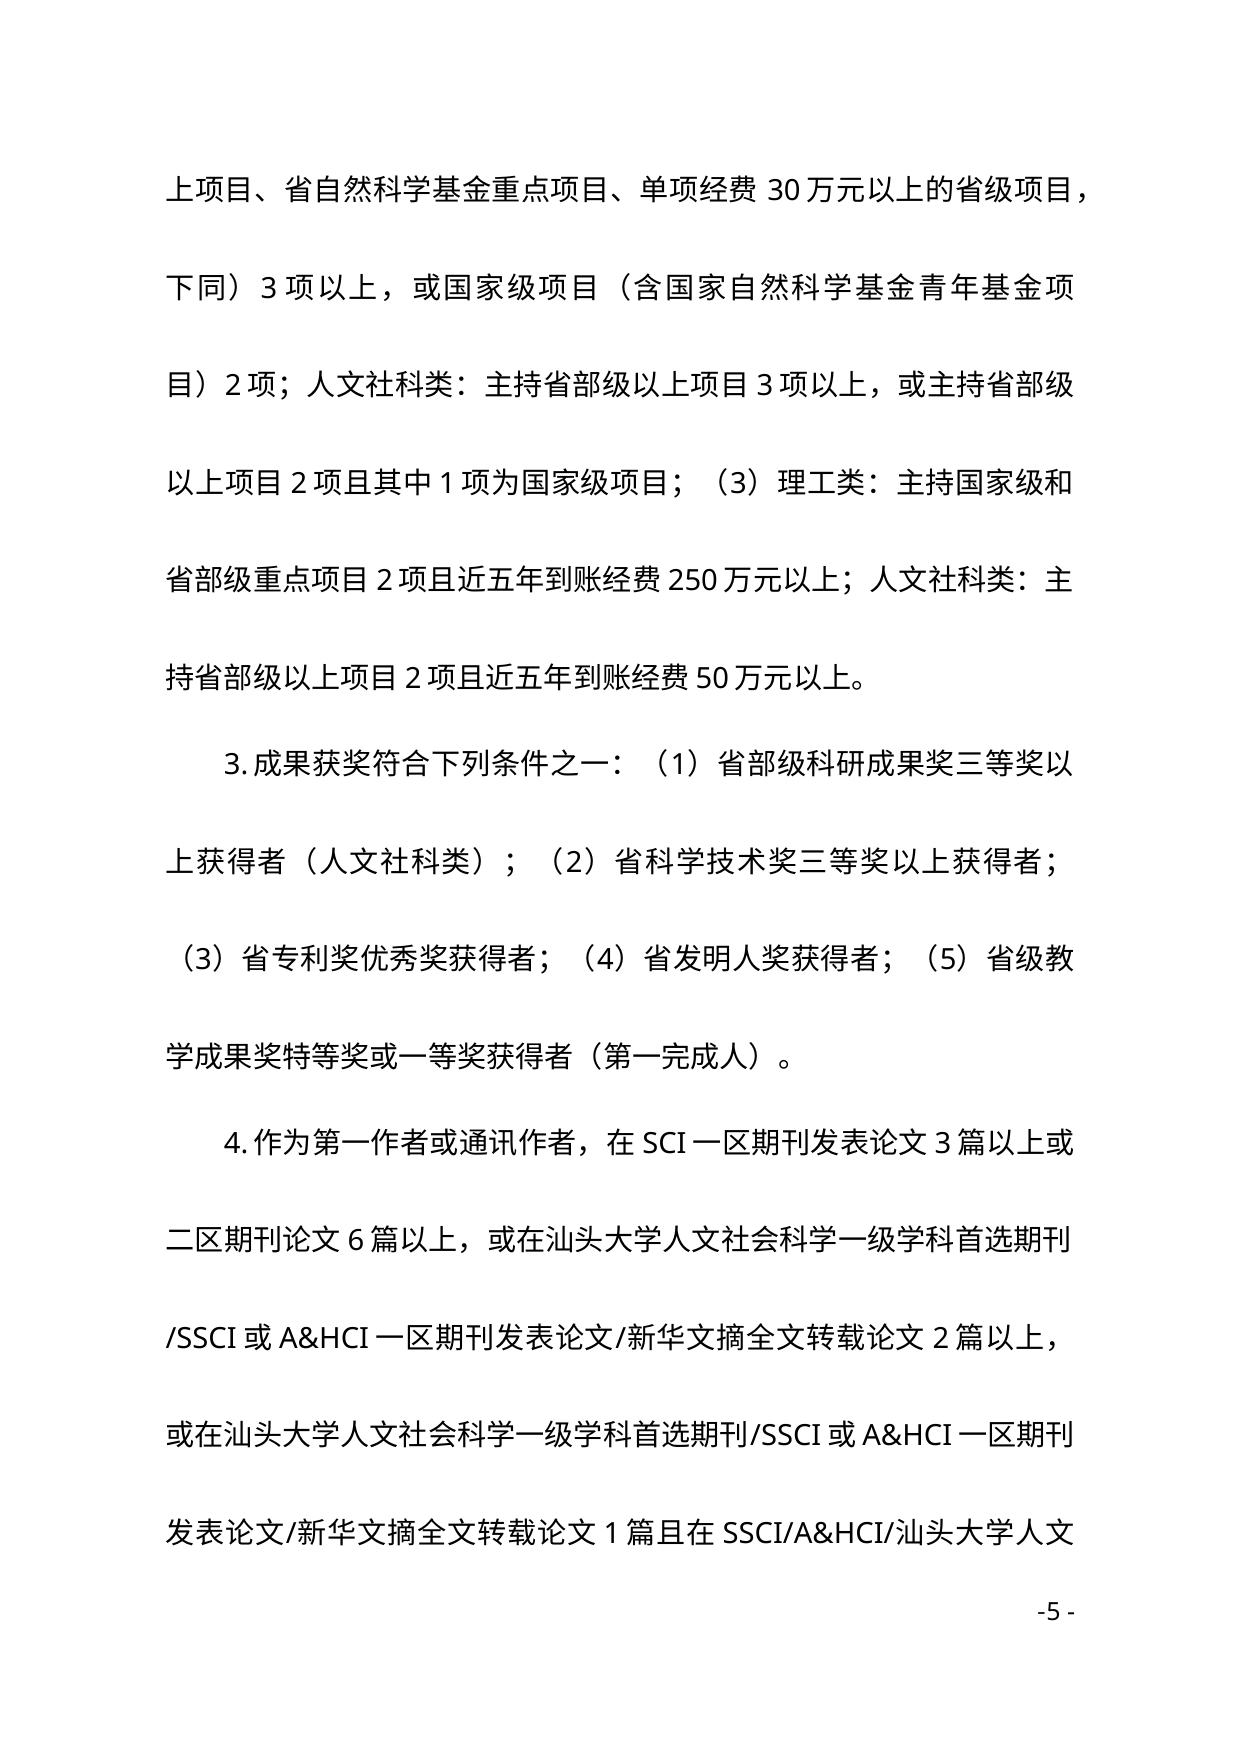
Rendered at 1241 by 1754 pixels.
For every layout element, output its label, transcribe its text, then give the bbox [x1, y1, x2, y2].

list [165, 1108, 1075, 1563]
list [165, 156, 1075, 708]
list 成果获奖符合下列条件之一：（1）省部级科研成果奖三等奖以上获得者（人文社科类）；（2）省科学技术奖三等奖以上获得者；（3）省专利奖优秀奖获得者；（4）省发明人奖获得者；（5）省级教学成果奖特等奖或一等奖获得者（第一完成人）。 [165, 729, 1075, 1087]
